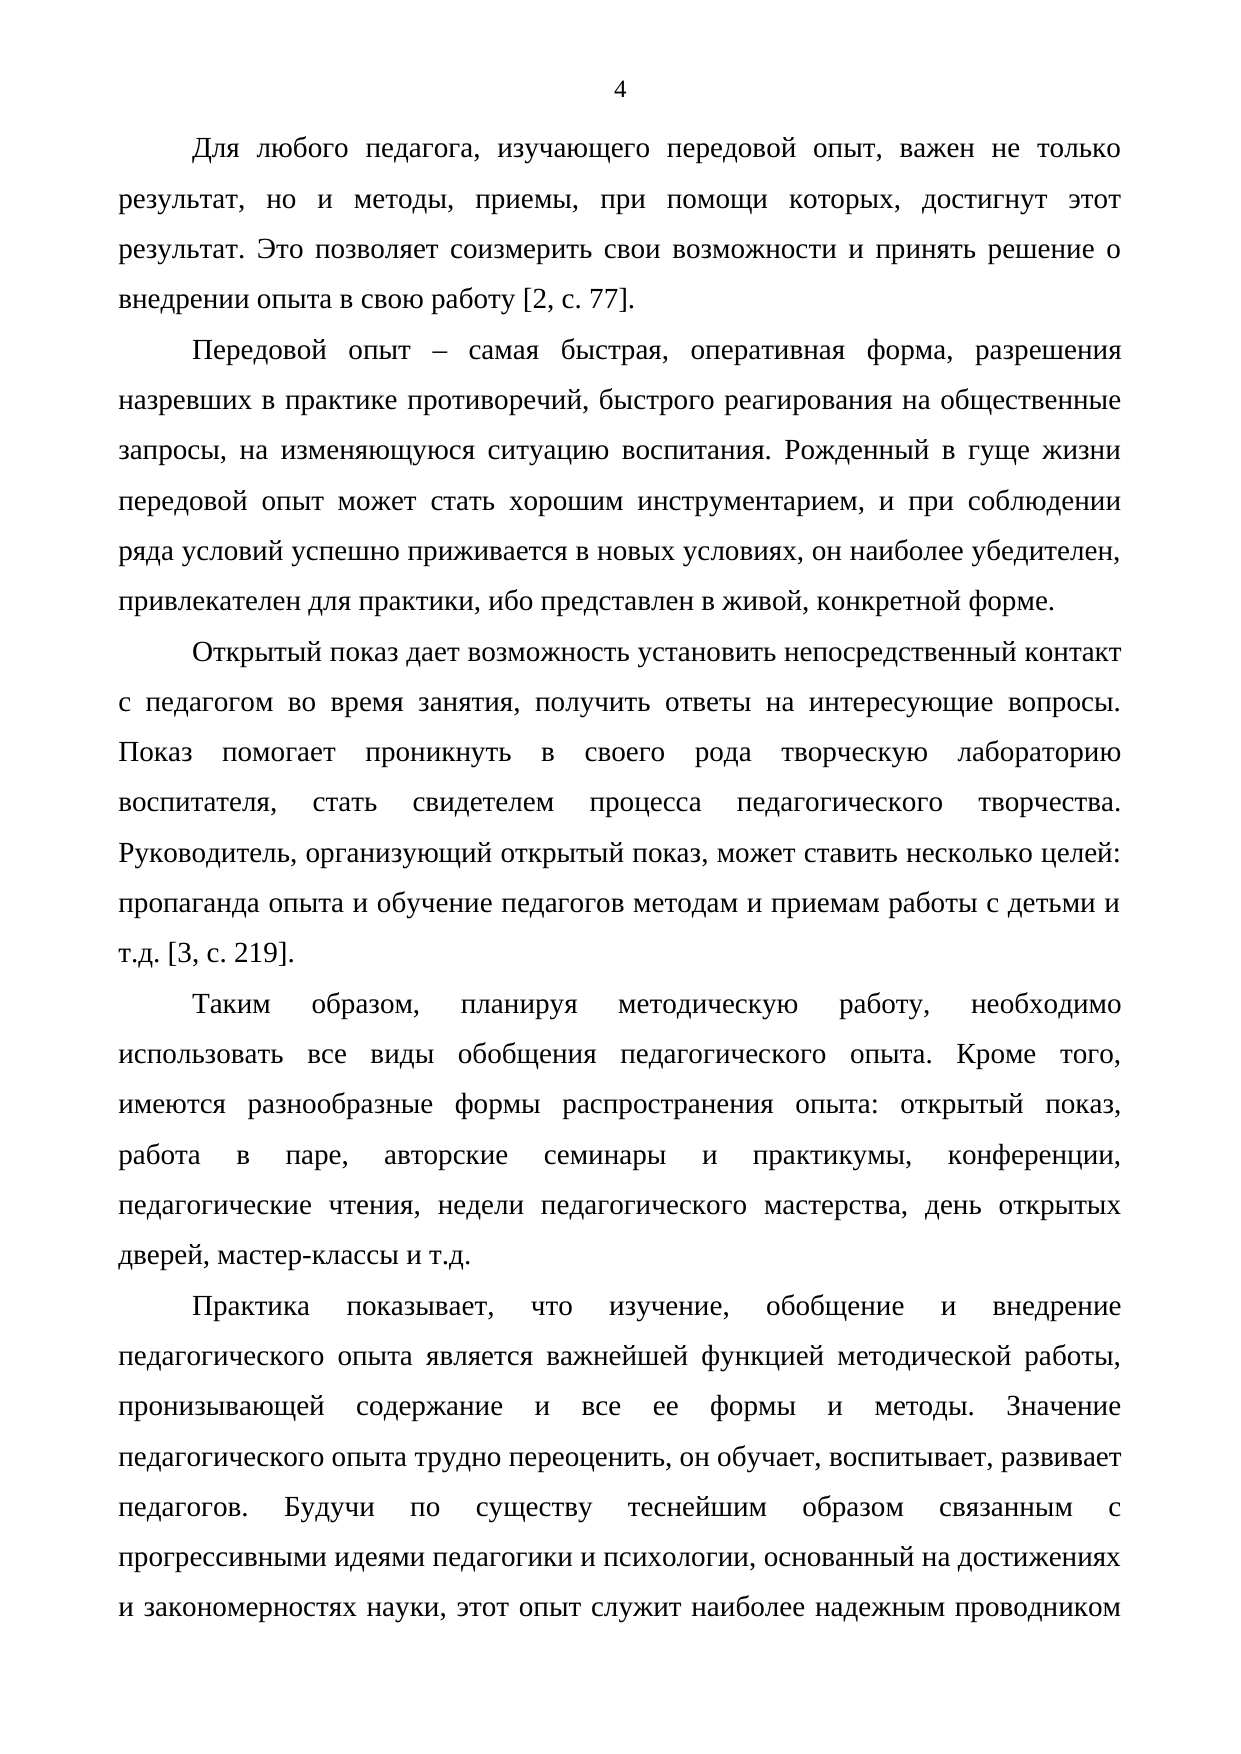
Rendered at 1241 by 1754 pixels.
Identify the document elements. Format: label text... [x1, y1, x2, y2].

text Таким образом, планируя методическую работу, необходимо использовать все виды обобщения педагогического опыта. Кроме того, имеются разнообразные формы распространения опыта: открытый показ, работа в паре, авторские семинары и практикумы, конференции, педагогические чтения, недели педагогического мастерства, день открытых дверей, мастер-классы и т.д. [118, 986, 1122, 1271]
text Передовой опыт – самая быстрая, оперативная форма, разрешения назревших в практике противоречий, быстрого реагирования на общественные запросы, на изменяющуюся ситуацию воспитания. Рожденный в гуще жизни передовой опыт может стать хорошим инструментарием, и при соблюдении ряда условий успешно приживается в новых условиях, он наиболее убедителен, привлекателен для практики, ибо представлен в живой, конкретной форме. [118, 332, 1122, 617]
text Для любого педагога, изучающего передовой опыт, важен не только результат, но и методы, приемы, при помощи которых, достигнут этот результат. Это позволяет соизмерить свои возможности и принять решение о внедрении опыта в свою работу [2, c. 77]. [118, 131, 1122, 315]
text Открытый показ дает возможность установить непосредственный контакт с педагогом во время занятия, получить ответы на интересующие вопросы. Показ помогает проникнуть в своего рода творческую лабораторию воспитателя, стать свидетелем процесса педагогического творчества. Руководитель, организующий открытый показ, может ставить несколько целей: пропаганда опыта и обучение педагогов методам и приемам работы с детьми и т.д. [3, c. 219]. [118, 634, 1122, 969]
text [118, 1288, 1122, 1623]
